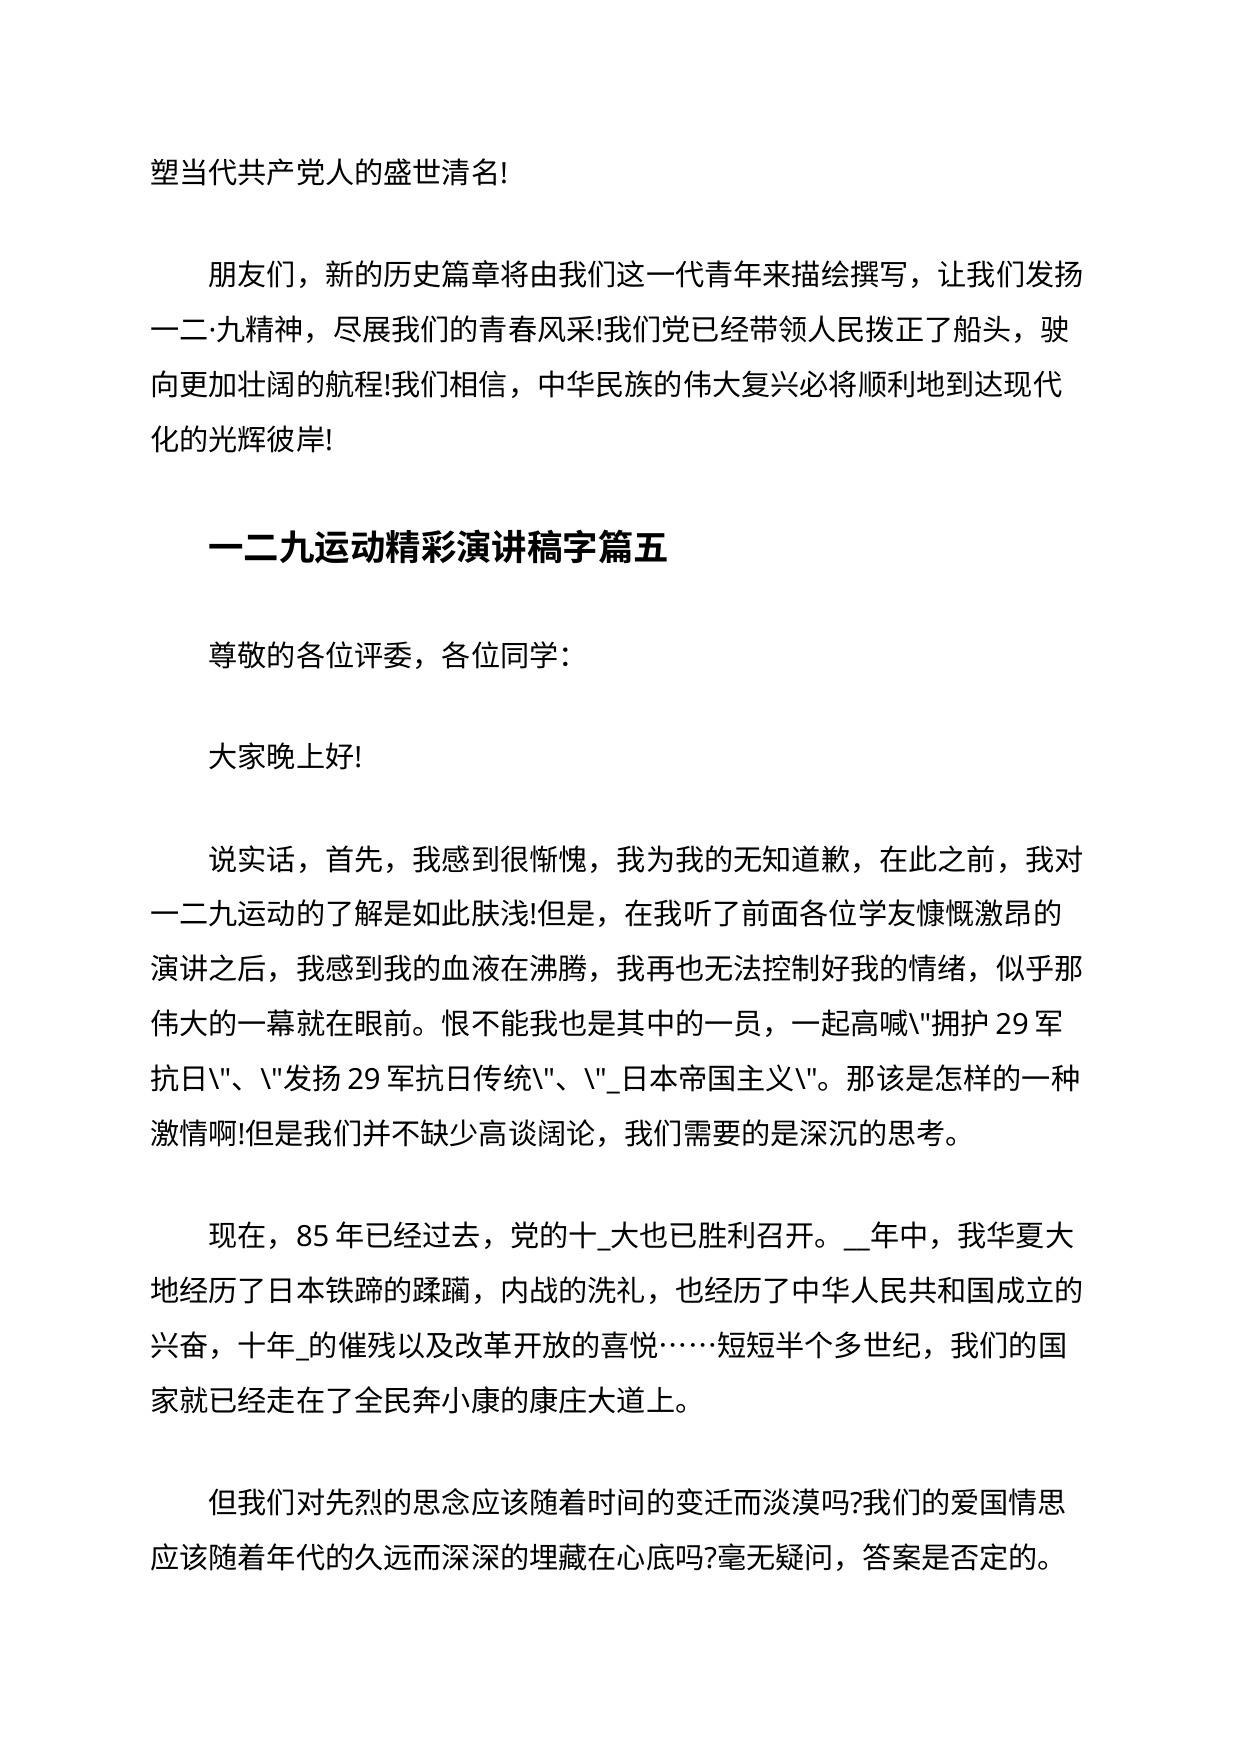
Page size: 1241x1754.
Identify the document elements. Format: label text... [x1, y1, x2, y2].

text 一二九运动精彩演讲稿字篇五 [150, 519, 1090, 570]
text 大家晚上好! [150, 734, 1090, 776]
text 现在，85年已经过去，党的十_大也已胜利召开。__年中，我华夏大地经历了日本铁蹄的蹂躏，内战的洗礼，也经历了中华人民共和国成立的兴奋，十年_的催残以及改革开放的喜悦……短短半个多世纪，我们的国家就已经走在了全民奔小康的康庄大道上。 [150, 1213, 1090, 1420]
text 说实话，首先，我感到很惭愧，我为我的无知道歉，在此之前，我对一二九运动的了解是如此肤浅!但是，在我听了前面各位学友慷慨激昂的演讲之后，我感到我的血液在沸腾，我再也无法控制好我的情绪，似乎那伟大的一幕就在眼前。恨不能我也是其中的一员，一起高喊\"拥护29军抗日\"、\"发扬29军抗日传统\"、\"_日本帝国主义\"。那该是怎样的一种激情啊!但是我们并不缺少高谈阔论，我们需要的是深沉的思考。 [150, 836, 1090, 1153]
text 尊敬的各位评委，各位同学： [150, 632, 1090, 674]
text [150, 150, 1090, 192]
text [150, 1479, 1090, 1577]
text 朋友们，新的历史篇章将由我们这一代青年来描绘撰写，让我们发扬一二·九精神，尽展我们的青春风采!我们党已经带领人民拨正了船头，驶向更加壮阔的航程!我们相信，中华民族的伟大复兴必将顺利地到达现代化的光辉彼岸! [150, 252, 1090, 459]
